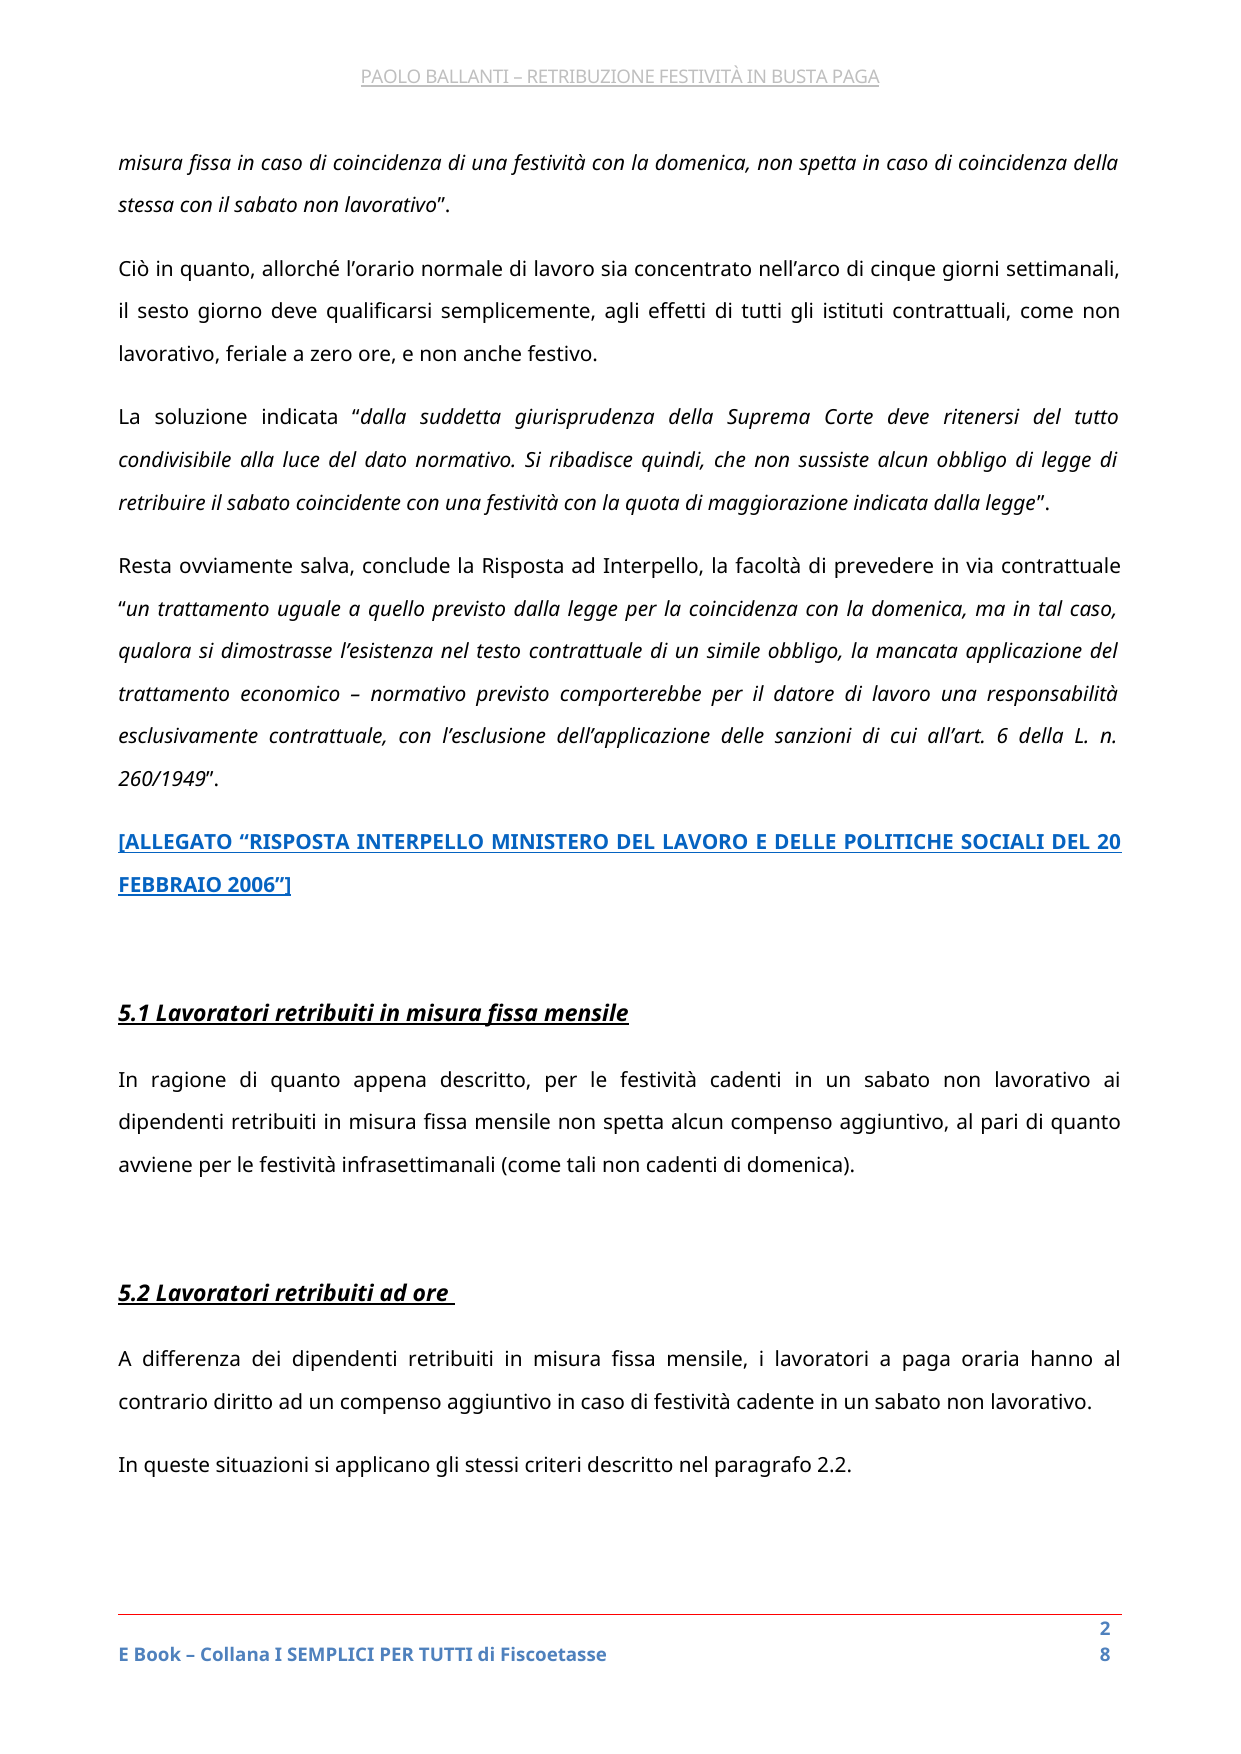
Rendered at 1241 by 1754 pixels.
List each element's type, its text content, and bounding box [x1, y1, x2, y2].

subtitle 5.1 Lavoratori retribuiti in misura fissa mensile [118, 997, 1122, 1028]
subtitle 5.2 Lavoratori retribuiti ad ore [118, 1277, 1122, 1308]
text [ALLEGATO “RISPOSTA INTERPELLO MINISTERO DEL LAVORO E DELLE POLITICHE SOCIALI DEL 20 FEBBRAIO 2006”] [118, 853, 1122, 898]
text [ALLEGATO “RISPOSTA INTERPELLO MINISTERO DEL LAVORO E DELLE POLITICHE SOCIALI DEL 20 FEBBRAIO 2006”] [118, 827, 1122, 852]
text In queste situazioni si applicano gli stessi criteri descritto nel paragrafo 2.2. [118, 1451, 1122, 1479]
text Ciò in quanto, allorché l’orario normale di lavoro sia concentrato nell’arco di cinque giorni settimanali, il sesto giorno deve qualificarsi semplicemente, agli effetti di tutti gli istituti contrattuali, come non lavorativo, feriale a zero ore, e non anche festivo. [118, 254, 1122, 367]
text A differenza dei dipendenti retribuiti in misura fissa mensile, i lavoratori a paga oraria hanno al contrario diritto ad un compenso aggiuntivo in caso di festività cadente in un sabato non lavorativo. [118, 1344, 1122, 1416]
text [118, 148, 1122, 219]
text Resta ovviamente salva, conclude la Risposta ad Interpello, la facoltà di prevedere in via contrattuale “un trattamento uguale a quello previsto dalla legge per la coincidenza con la domenica, ma in tal caso, qualora si dimostrasse l’esistenza nel testo contrattuale di un simile obbligo, la mancata applicazione del trattamento economico – normativo previsto comporterebbe per il datore di lavoro una responsabilità esclusivamente contrattuale, con l’esclusione dell’applicazione delle sanzioni di cui all’art. 6 della L. n. 260/1949”. [118, 551, 1122, 792]
text La soluzione indicata “dalla suddetta giurisprudenza della Suprema Corte deve ritenersi del tutto condivisibile alla luce del dato normativo. Si ribadisce quindi, che non sussiste alcun obbligo di legge di retribuire il sabato coincidente con una festività con la quota di maggiorazione indicata dalla legge”. [118, 402, 1122, 516]
text In ragione di quanto appena descritto, per le festività cadenti in un sabato non lavorativo ai dipendenti retribuiti in misura fissa mensile non spetta alcun compenso aggiuntivo, al pari di quanto avviene per le festività infrasettimanali (come tali non cadenti di domenica). [118, 1065, 1122, 1178]
